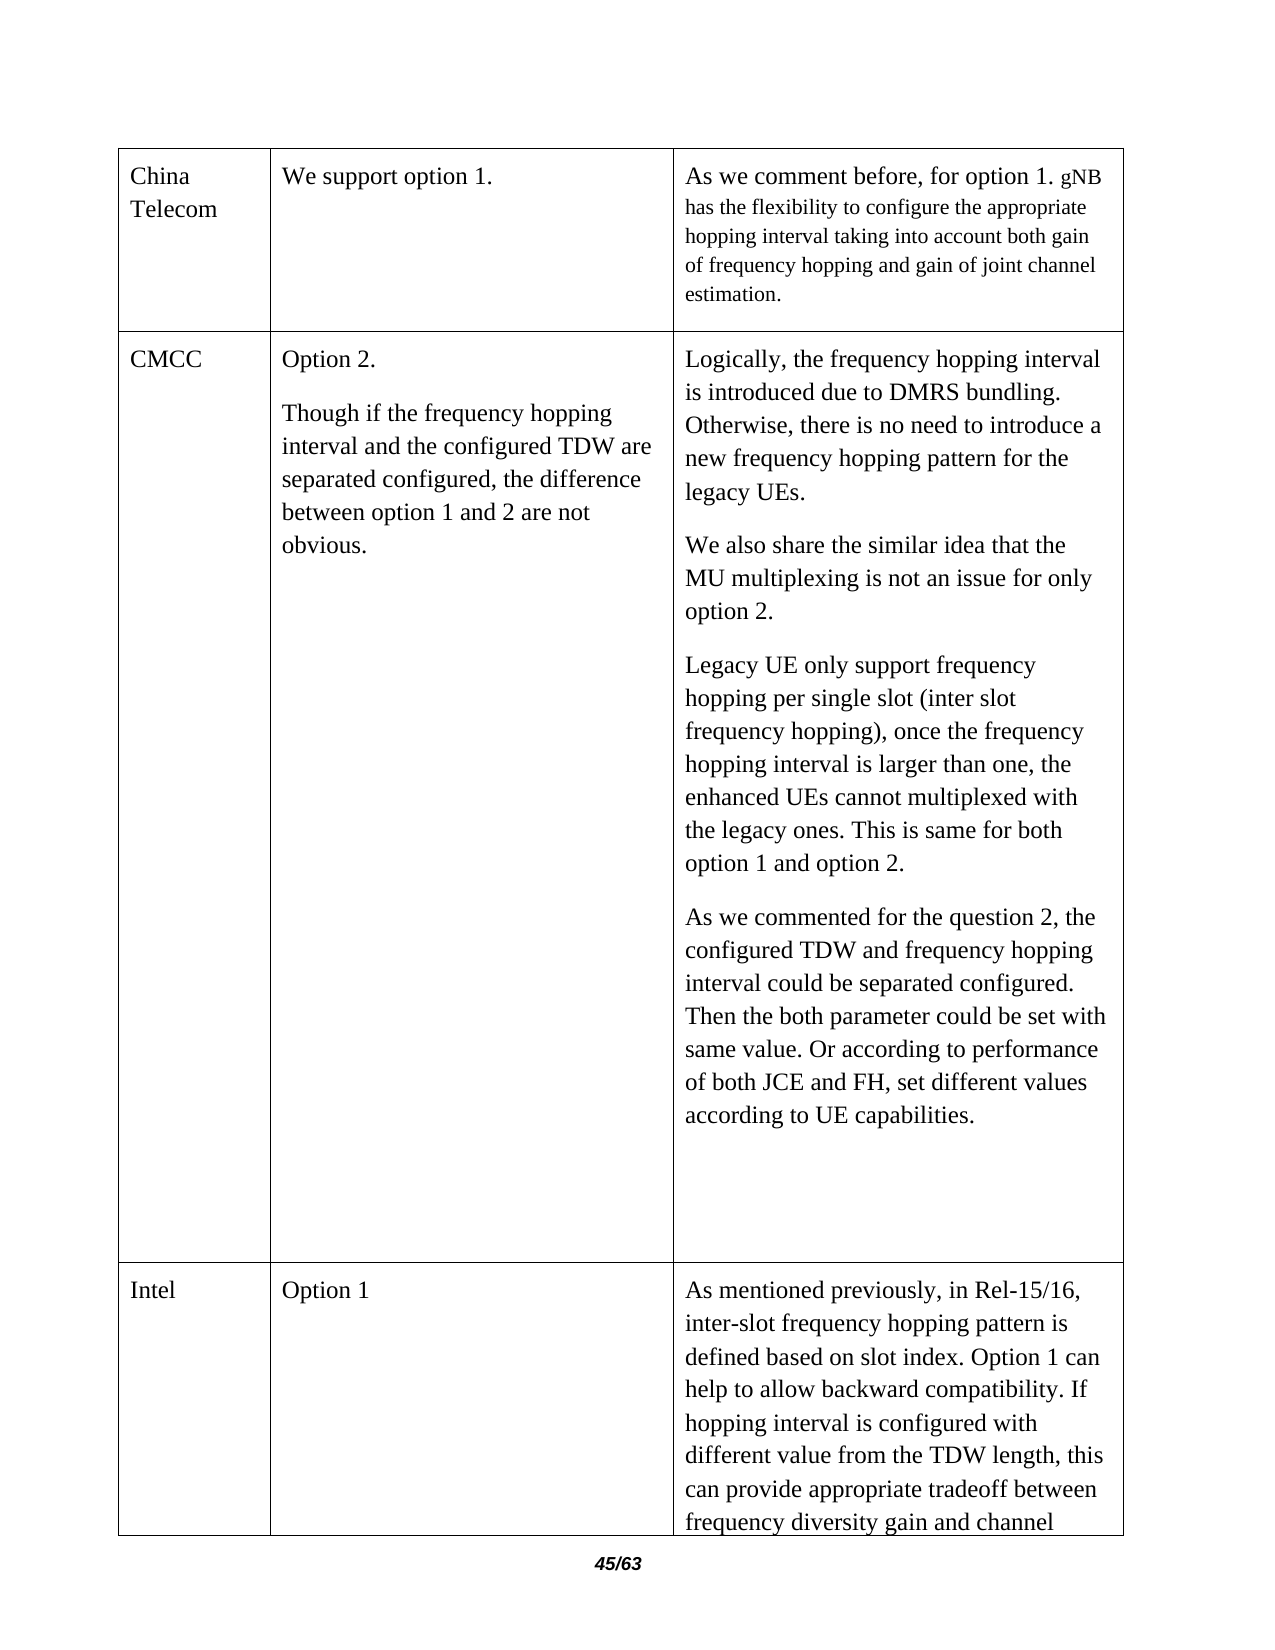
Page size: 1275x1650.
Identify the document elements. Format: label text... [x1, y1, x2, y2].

table_cell CMCC [119, 332, 270, 1262]
table_cell Intel [119, 1263, 270, 1535]
table_cell Logically, the frequency hopping interval is introduced due to DMRS bundling. Otherwise, there is no need to introduce a new frequency hopping pattern for the legacy UEs. We also share the similar idea that the MU multiplexing is not an issue for only option 2. Legacy UE only support frequency hopping per single slot (inter slot frequency hopping), once the frequency hopping interval is larger than one, the enhanced UEs cannot multiplexed with the legacy ones. This is same for both option 1 and option 2. As we commented for the question 2, the configured TDW and frequency hopping interval could be separated configured. Then the both parameter could be set with same value. Or according to performance of both JCE and FH, set different values according to UE capabilities. [674, 332, 1123, 1262]
table_cell Option 2. Though if the frequency hopping interval and the configured TDW are separated configured, the difference between option 1 and 2 are not obvious. [271, 332, 673, 1262]
table_cell We support option 1. [271, 149, 673, 331]
table_cell Option 1 [271, 1263, 673, 1535]
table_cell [674, 1263, 1123, 1535]
table_cell As we comment before, for option 1. gNB has the flexibility to configure the appropriate hopping interval taking into account both gain of frequency hopping and gain of joint channel estimation. [674, 149, 1123, 331]
table_cell China Telecom [119, 149, 270, 331]
